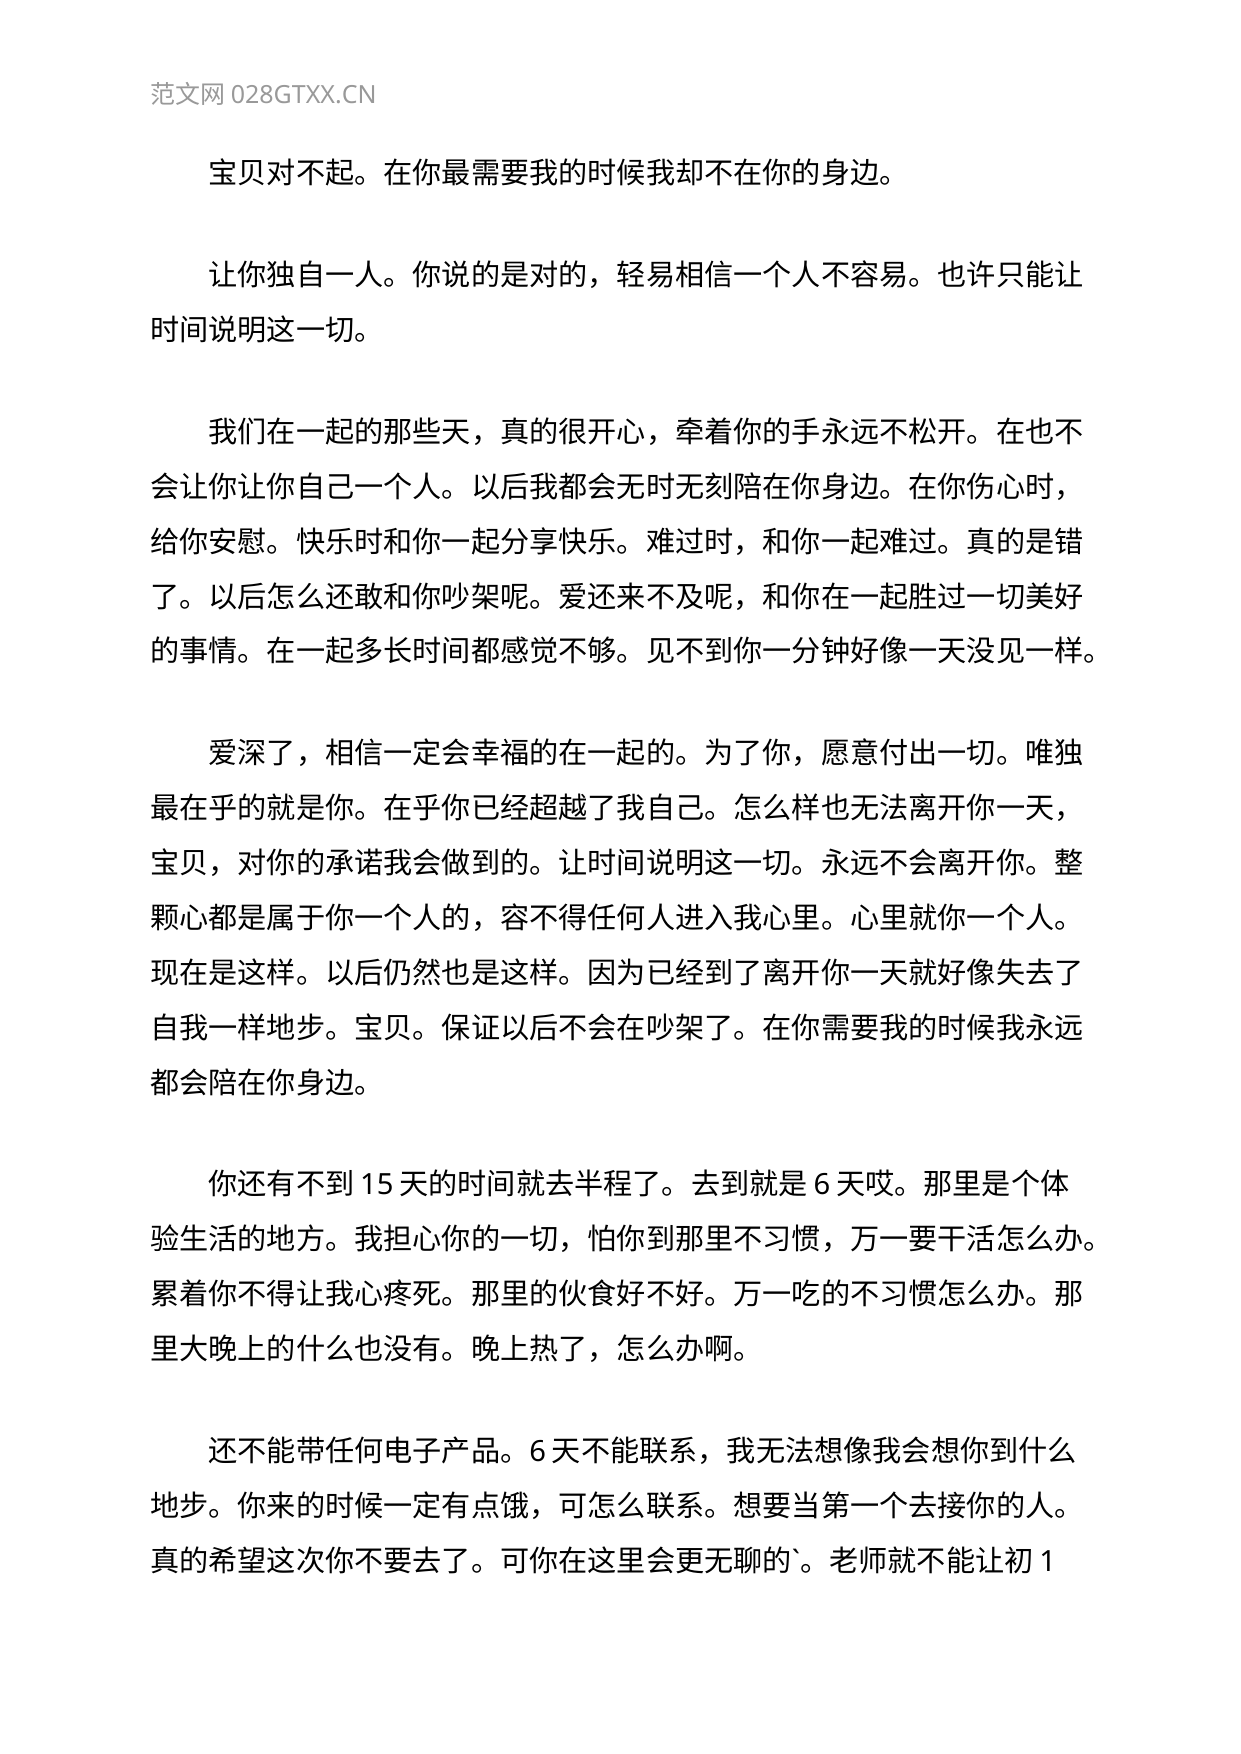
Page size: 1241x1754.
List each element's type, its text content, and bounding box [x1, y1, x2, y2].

text 你还有不到15天的时间就去半程了。去到就是6天哎。那里是个体验生活的地方。我担心你的一切，怕你到那里不习惯，万一要干活怎么办。累着你不得让我心疼死。那里的伙食好不好。万一吃的不习惯怎么办。那里大晚上的什么也没有。晚上热了，怎么办啊。 [150, 1161, 1090, 1368]
text 让你独自一人。你说的是对的，轻易相信一个人不容易。也许只能让时间说明这一切。 [150, 252, 1090, 349]
text 爱深了，相信一定会幸福的在一起的。为了你，愿意付出一切。唯独最在乎的就是你。在乎你已经超越了我自己。怎么样也无法离开你一天，宝贝，对你的承诺我会做到的。让时间说明这一切。永远不会离开你。整颗心都是属于你一个人的，容不得任何人进入我心里。心里就你一个人。现在是这样。以后仍然也是这样。因为已经到了离开你一天就好像失去了自我一样地步。宝贝。保证以后不会在吵架了。在你需要我的时候我永远都会陪在你身边。 [150, 730, 1090, 1101]
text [150, 1427, 1090, 1580]
text 我们在一起的那些天，真的很开心，牵着你的手永远不松开。在也不会让你让你自己一个人。以后我都会无时无刻陪在你身边。在你伤心时，给你安慰。快乐时和你一起分享快乐。难过时，和你一起难过。真的是错了。以后怎么还敢和你吵架呢。爱还来不及呢，和你在一起胜过一切美好的事情。在一起多长时间都感觉不够。见不到你一分钟好像一天没见一样。 [150, 408, 1090, 670]
text 宝贝对不起。在你最需要我的时候我却不在你的身边。 [150, 150, 1090, 192]
